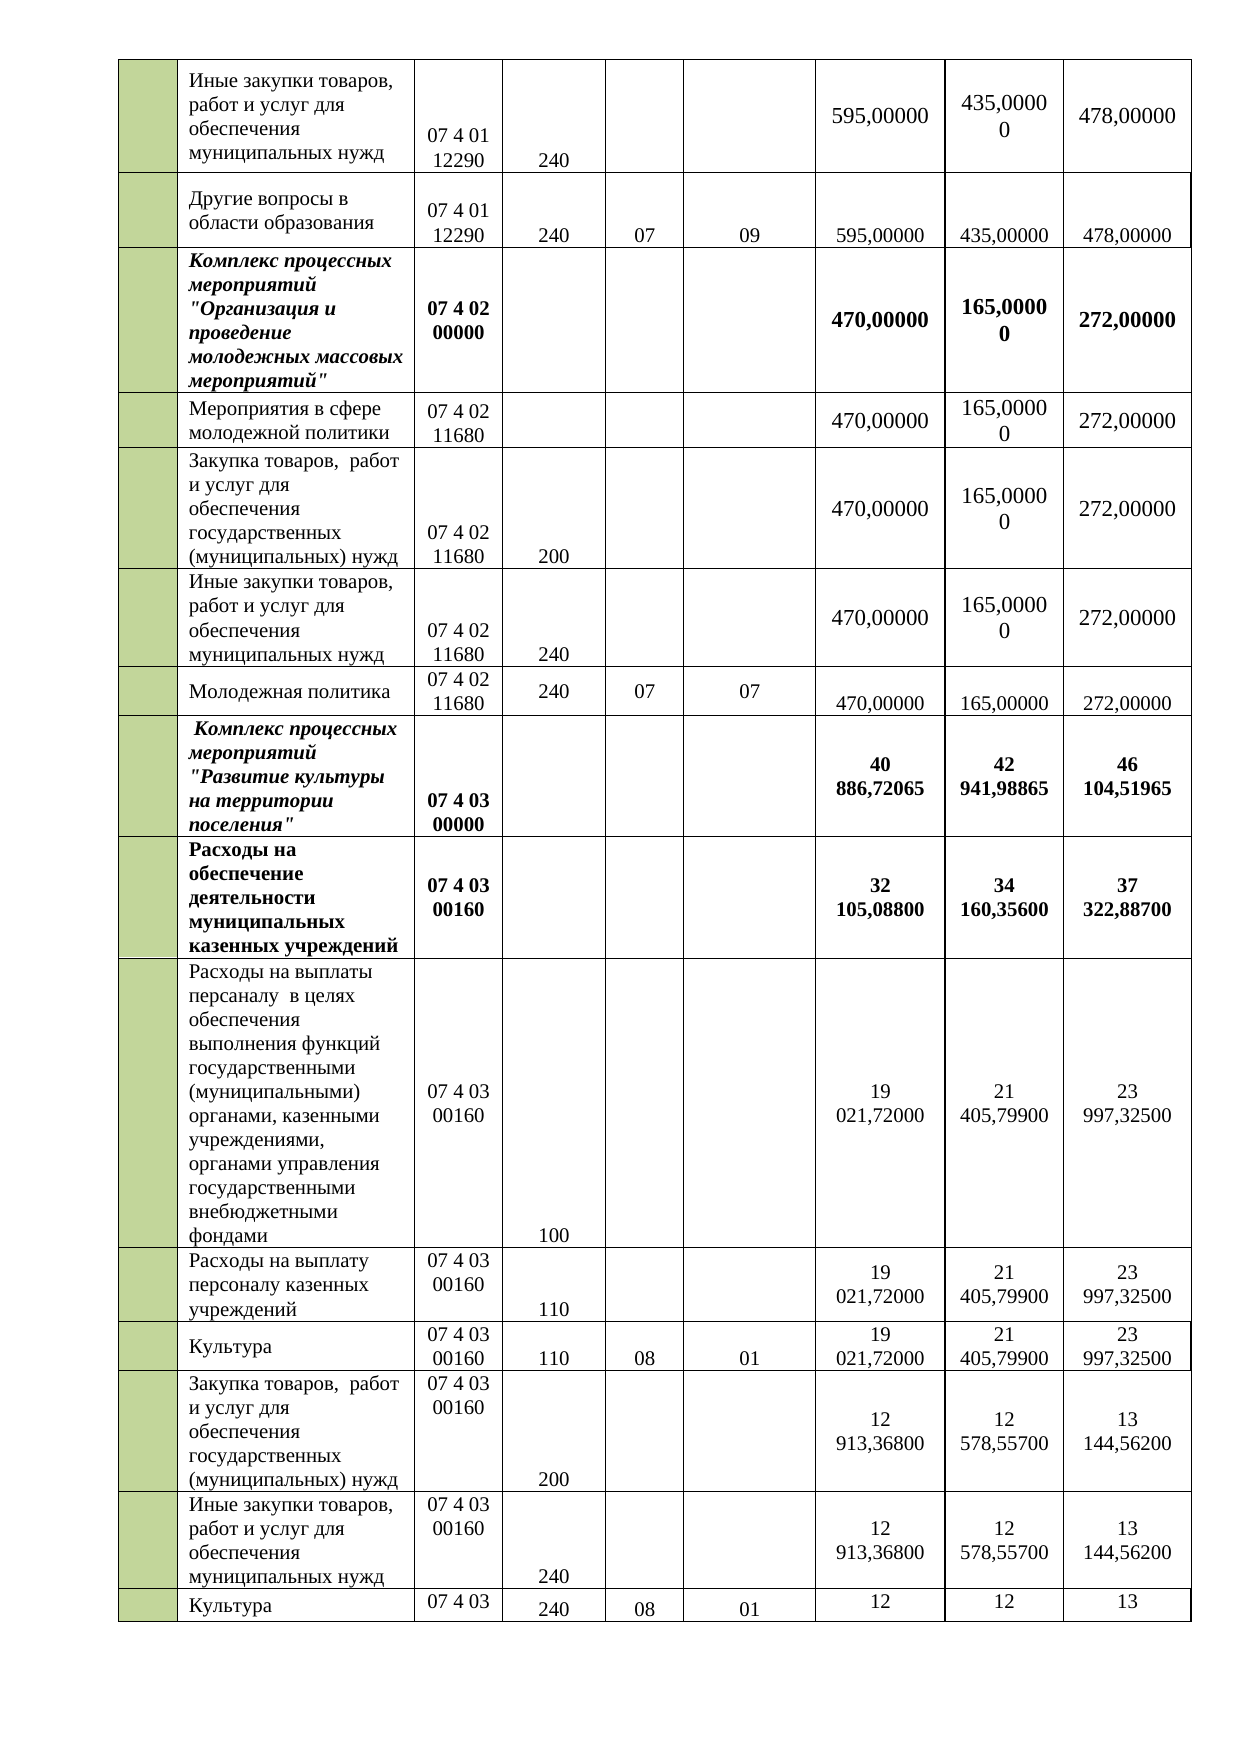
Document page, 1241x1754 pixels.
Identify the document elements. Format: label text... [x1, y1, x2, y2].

table_cell 23 997,32500 [1064, 959, 1191, 1247]
table_cell 470,00000 [816, 667, 944, 715]
table_cell 07 4 02 11680 [415, 393, 502, 447]
table_cell 165,00000 [946, 248, 1063, 392]
table_cell [503, 248, 605, 392]
table_cell 165,00000 [946, 448, 1063, 568]
table_cell [119, 1322, 177, 1370]
table_cell 478,00000 [1064, 60, 1191, 172]
table_cell 07 4 02 11680 [415, 569, 502, 666]
table_cell 595,00000 [816, 60, 944, 172]
table_cell 110 [503, 1322, 605, 1370]
table_cell Расходы на выплату персоналу казенных учреждений [178, 1248, 414, 1321]
table_cell [119, 667, 177, 715]
table_cell 07 4 03 00160 [415, 1589, 502, 1621]
table_cell 23 997,32500 [1064, 1322, 1190, 1370]
table_cell [119, 569, 177, 666]
table_cell 07 4 03 00160 [415, 959, 502, 1247]
table_cell 40 886,72065 [816, 716, 944, 836]
table_cell 07 4 03 00160 [415, 1371, 502, 1491]
table_cell 240 [503, 60, 605, 172]
table_cell 165,00000 [946, 569, 1063, 666]
table_cell [684, 716, 815, 836]
table_cell 110 [503, 1248, 605, 1321]
table_cell [684, 1248, 815, 1321]
table_cell [119, 837, 177, 957]
table_cell 46 104,51965 [1064, 716, 1191, 836]
table_cell 07 4 02 11680 [415, 667, 502, 715]
table_cell Молодежная политика [178, 667, 414, 715]
table_cell [503, 837, 605, 957]
table_cell [684, 248, 815, 392]
table_cell 09 [684, 173, 815, 247]
table_cell [503, 393, 605, 447]
table_cell Культура [178, 1322, 414, 1370]
table_cell 470,00000 [816, 569, 944, 666]
table_cell 12 578,55700 [946, 1589, 1063, 1621]
table_cell 42 941,98865 [946, 716, 1063, 836]
table_cell 12 578,55700 [946, 1371, 1063, 1491]
table_cell 32 105,08800 [816, 837, 944, 957]
table_cell 19 021,72000 [816, 1248, 944, 1321]
table_cell [606, 837, 683, 957]
table_cell [119, 1589, 177, 1621]
table_cell [119, 959, 177, 1247]
table_cell Закупка товаров, работ и услуг для обеспечения государственных (муниципальных) нужд [178, 448, 414, 568]
table_cell [684, 1492, 815, 1588]
table_cell Расходы на обеспечение деятельности муниципальных казенных учреждений [178, 837, 414, 957]
table_cell 07 4 02 11680 [415, 448, 502, 568]
table_cell 07 [606, 667, 683, 715]
table_cell 07 4 03 00000 [415, 716, 502, 836]
table_cell 165,00000 [946, 667, 1063, 715]
table_cell 07 4 01 12290 [415, 173, 502, 247]
table_cell 13 144,56200 [1064, 1589, 1190, 1621]
table_cell 200 [503, 1371, 605, 1491]
table_cell [684, 569, 815, 666]
table_cell [606, 959, 683, 1247]
table_cell [606, 1248, 683, 1321]
table_cell 01 [684, 1322, 815, 1370]
table_cell 07 4 02 00000 [415, 248, 502, 392]
table_cell [684, 959, 815, 1247]
table_cell 272,00000 [1064, 667, 1191, 715]
table_cell [503, 716, 605, 836]
table_cell 595,00000 [816, 173, 944, 247]
table_cell [119, 248, 177, 392]
table_cell 240 [503, 667, 605, 715]
table_cell 21 405,79900 [946, 959, 1063, 1247]
table_cell [119, 716, 177, 836]
table_cell 272,00000 [1064, 569, 1191, 666]
table_cell 435,00000 [946, 60, 1063, 172]
table_cell [119, 1371, 177, 1491]
table_cell 07 4 01 12290 [415, 60, 502, 172]
table_cell Закупка товаров, работ и услуг для обеспечения государственных (муниципальных) нужд [178, 1371, 414, 1491]
table_cell 19 021,72000 [816, 1322, 944, 1370]
table_cell [606, 569, 683, 666]
table_cell [119, 60, 177, 172]
table_cell [119, 173, 177, 247]
table_cell [606, 448, 683, 568]
table_cell 08 [606, 1589, 683, 1621]
table_cell 07 4 03 00160 [415, 1492, 502, 1588]
table_cell 12 913,36800 [816, 1371, 944, 1491]
table_cell 240 [503, 1492, 605, 1588]
table_cell 21 405,79900 [946, 1248, 1063, 1321]
table_cell 470,00000 [816, 393, 944, 447]
table_cell Иные закупки товаров, работ и услуг для обеспечения муниципальных нужд [178, 60, 414, 172]
table_cell 12 578,55700 [946, 1492, 1063, 1588]
table_cell 07 [684, 667, 815, 715]
table_cell [684, 837, 815, 957]
table_cell Комплекс процессных мероприятий "Развитие культуры на территории поселения" [178, 716, 414, 836]
table_cell 272,00000 [1064, 393, 1191, 447]
table_cell 12 913,36800 [816, 1492, 944, 1588]
table_cell [606, 60, 683, 172]
table_cell Иные закупки товаров, работ и услуг для обеспечения муниципальных нужд [178, 1492, 414, 1588]
table_cell [606, 1492, 683, 1588]
table_cell 240 [503, 173, 605, 247]
table_cell [684, 393, 815, 447]
table_cell [606, 393, 683, 447]
table_cell 240 [503, 1589, 605, 1621]
table_cell [606, 248, 683, 392]
table_cell 21 405,79900 [946, 1322, 1063, 1370]
table_cell 07 4 03 00160 [415, 837, 502, 957]
table_cell [684, 60, 815, 172]
table_cell 12 913,36800 [816, 1589, 944, 1621]
table_cell 100 [503, 959, 605, 1247]
table_cell 470,00000 [816, 448, 944, 568]
table_cell [606, 716, 683, 836]
table_cell [119, 1248, 177, 1321]
table_cell [684, 448, 815, 568]
table_cell [684, 1371, 815, 1491]
table_cell 13 144,56200 [1064, 1492, 1191, 1588]
table_cell 19 021,72000 [816, 959, 944, 1247]
table_cell [606, 1371, 683, 1491]
table_cell Иные закупки товаров, работ и услуг для обеспечения муниципальных нужд [178, 569, 414, 666]
table_cell 240 [503, 569, 605, 666]
table_cell [119, 448, 177, 568]
table_cell 08 [606, 1322, 683, 1370]
table_cell [119, 393, 177, 447]
table_cell 478,00000 [1064, 173, 1190, 247]
table_cell 01 [684, 1589, 815, 1621]
table_cell 272,00000 [1064, 248, 1191, 392]
table_cell 470,00000 [816, 248, 944, 392]
table_cell 07 [606, 173, 683, 247]
table_cell 272,00000 [1064, 448, 1191, 568]
table_cell 23 997,32500 [1064, 1248, 1191, 1321]
table_cell 07 4 03 00160 [415, 1322, 502, 1370]
table_cell 13 144,56200 [1064, 1371, 1191, 1491]
table_cell Расходы на выплаты персаналу в целях обеспечения выполнения функций государственными (муниципальными) органами, казенными учреждениями, органами управления государственными внебюджетными фондами [178, 959, 414, 1247]
table_cell 37 322,88700 [1064, 837, 1191, 957]
table_cell 435,00000 [946, 173, 1063, 247]
table_cell [119, 1492, 177, 1588]
table_cell Культура [178, 1589, 414, 1621]
table_cell Комплекс процессных мероприятий "Организация и проведение молодежных массовых мероприятий" [178, 248, 414, 392]
table_cell 200 [503, 448, 605, 568]
table_cell Другие вопросы в области образования [178, 173, 414, 247]
table_cell Мероприятия в сфере молодежной политики [178, 393, 414, 447]
table_cell 34 160,35600 [946, 837, 1063, 957]
table_cell 07 4 03 00160 [415, 1248, 502, 1321]
table_cell 165,00000 [946, 393, 1063, 447]
